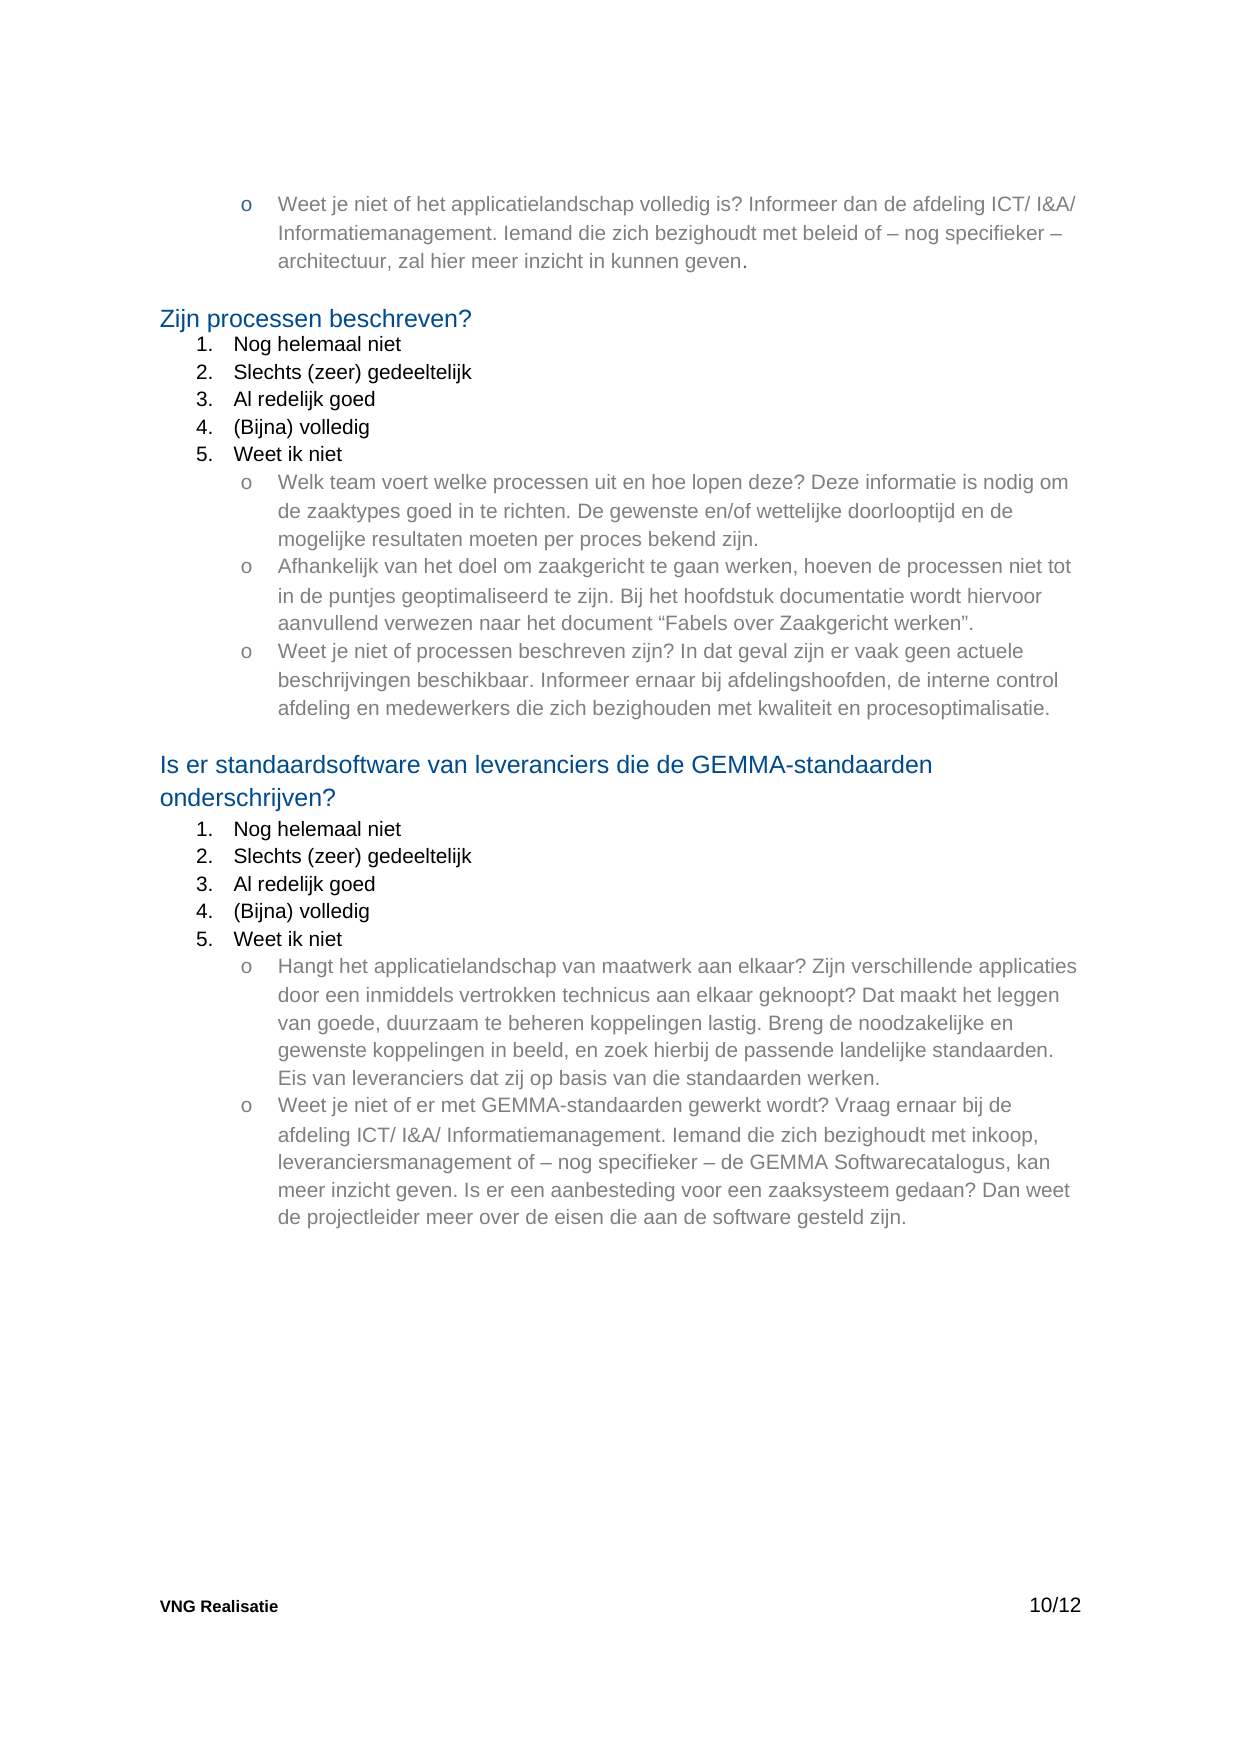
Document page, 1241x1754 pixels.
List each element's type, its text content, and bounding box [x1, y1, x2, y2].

list Weet ik niet [196, 442, 1081, 466]
list Weet je niet of er met GEMMA-standaarden gewerkt wordt? Vraag ernaar bij de afdeling ICT/ I&A/ Informatiemanagement. Iemand die zich bezighoudt met inkoop, leveranciersmanagement of – nog specifieker – de GEMMA Softwarecatalogus, kan meer inzicht geven. Is er een aanbesteding voor een zaaksysteem gedaan? Dan weet de projectleider meer over de eisen die aan de software gesteld zijn. [240, 1093, 1081, 1229]
list Welk team voert welke processen uit en hoe lopen deze? Deze informatie is nodig om de zaaktypes goed in te richten. De gewenste en/of wettelijke doorlooptijd en de mogelijke resultaten moeten per proces bekend zijn. [240, 470, 1081, 551]
list Slechts (zeer) gedeeltelijk [196, 360, 1081, 384]
list Nog helemaal niet [196, 332, 1081, 356]
list Afhankelijk van het doel om zaakgericht te gaan werken, hoeven de processen niet tot in de puntjes geoptimaliseerd te zijn. Bij het hoofdstuk documentatie wordt hiervoor aanvullend verwezen naar het document “Fabels over Zaakgericht werken”. [240, 554, 1081, 635]
list Hangt het applicatielandschap van maatwerk aan elkaar? Zijn verschillende applicaties door een inmiddels vertrokken technicus aan elkaar geknoopt? Dat maakt het leggen van goede, duurzaam te beheren koppelingen lastig. Breng de noodzakelijke en gewenste koppelingen in beeld, en zoek hierbij de passende landelijke standaarden. Eis van leveranciers dat zij op basis van die standaarden werken. [240, 954, 1081, 1090]
list Weet je niet of het applicatielandschap volledig is? Informeer dan de afdeling ICT/ I&A/ Informatiemanagement. Iemand die zich bezighoudt met beleid of – nog specifieker – architectuur, zal hier meer inzicht in kunnen geven. [240, 192, 1081, 272]
list (Bijna) volledig [196, 415, 1081, 439]
list Nog helemaal niet [196, 816, 1081, 840]
list Weet je niet of processen beschreven zijn? In dat geval zijn er vaak geen actuele beschrijvingen beschikbaar. Informeer ernaar bij afdelingshoofden, de interne control afdeling en medewerkers die zich bezighouden met kwaliteit en procesoptimalisatie. [240, 638, 1081, 719]
text Zijn processen beschreven? [159, 303, 1081, 332]
list Al redelijk goed [196, 871, 1081, 895]
subtitle Is er standaardsoftware van leveranciers die de GEMMA-standaarden onderschrijven? [159, 750, 1081, 812]
list Weet ik niet [196, 926, 1081, 950]
list Slechts (zeer) gedeeltelijk [196, 844, 1081, 868]
list Al redelijk goed [196, 387, 1081, 411]
list (Bijna) volledig [196, 899, 1081, 923]
